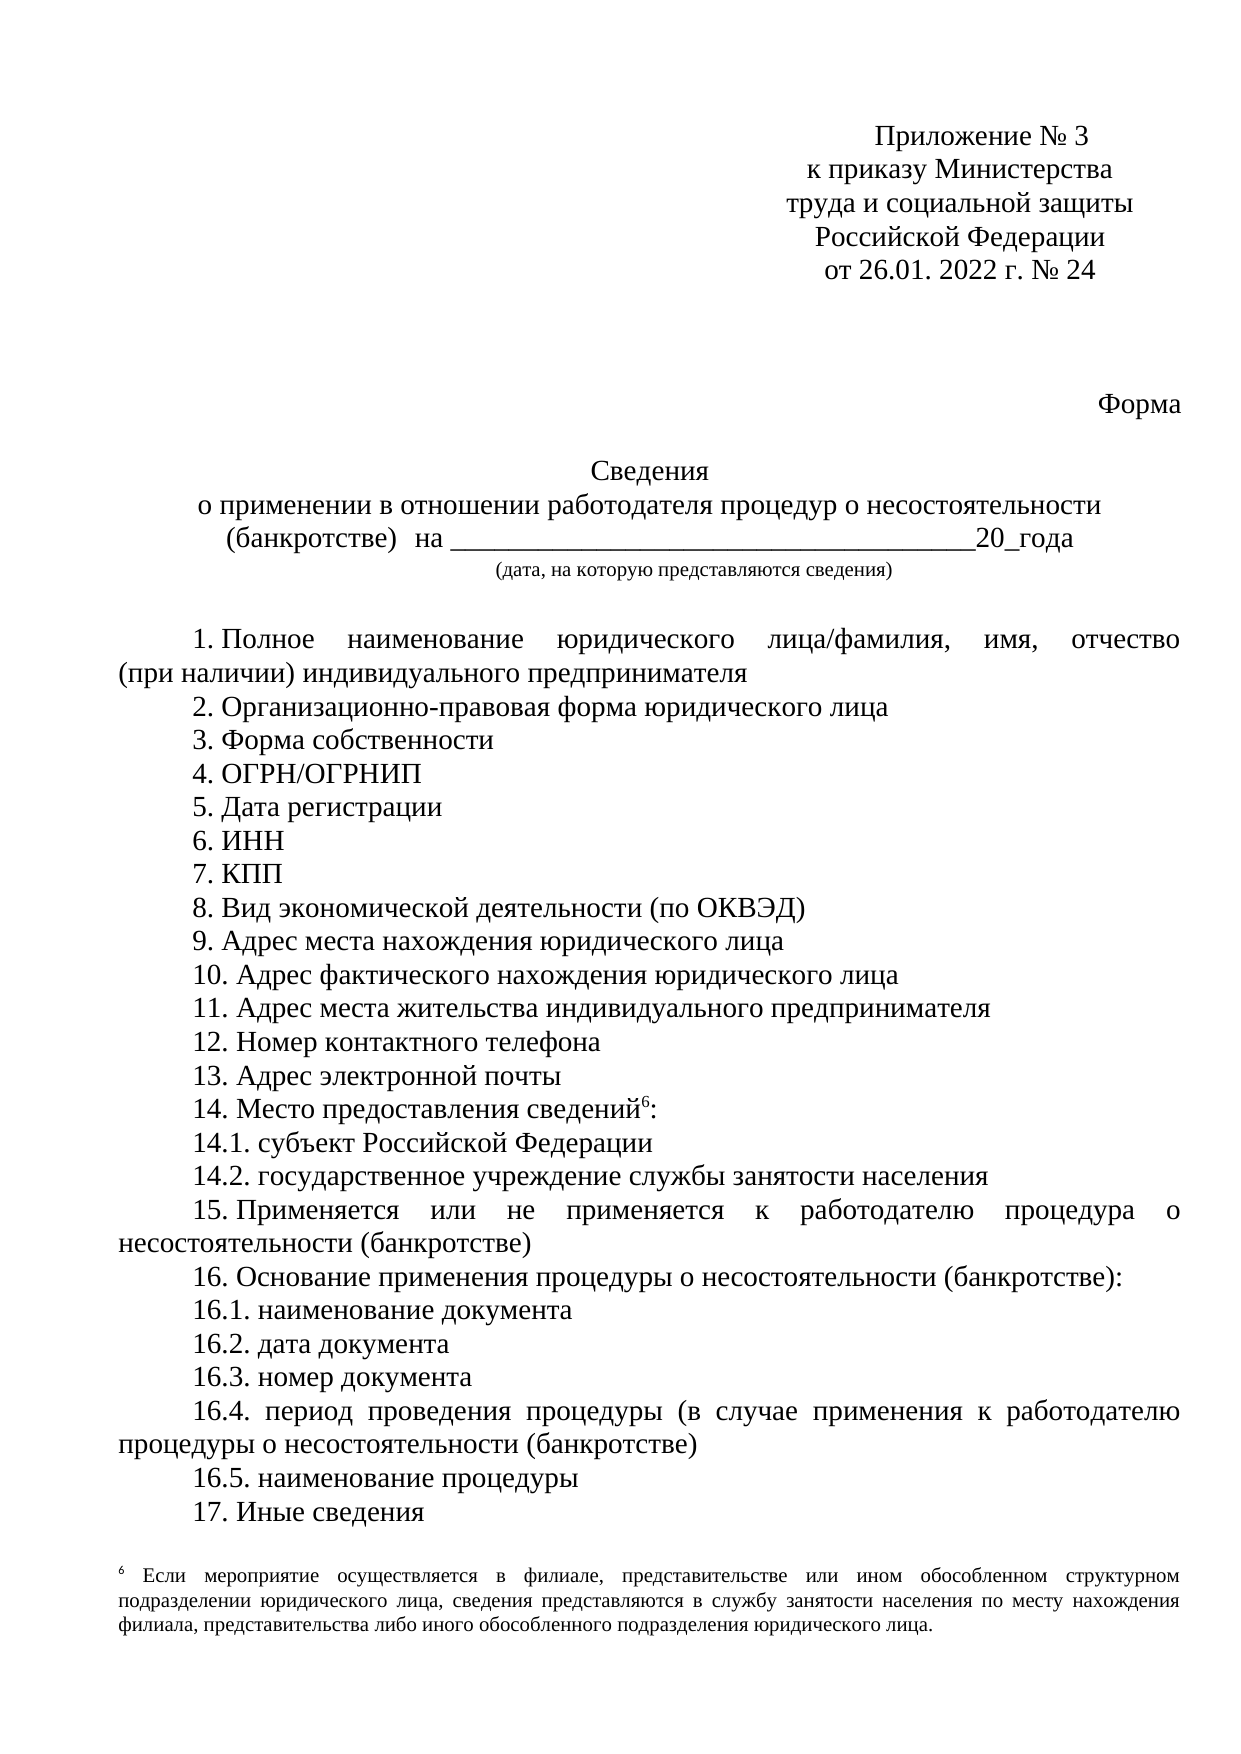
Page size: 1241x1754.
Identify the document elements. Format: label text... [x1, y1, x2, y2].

text труда и социальной защиты [177, 185, 1181, 219]
text 1. Полное наименование юридического лица/фамилия, имя, отчество (при наличии) индивидуального предпринимателя [118, 622, 1181, 689]
text 14. Место предоставления сведений: [118, 1091, 1181, 1125]
text Форма [118, 386, 1181, 420]
text 16. Основание применения процедуры о несостоятельности (банкротстве): [118, 1259, 1181, 1292]
text 5. Дата регистрации [118, 789, 1181, 823]
text 9. Адрес места нахождения юридического лица [118, 923, 1181, 957]
text 11. Адрес места жительства индивидуального предпринимателя [118, 991, 1181, 1024]
text 17. Иные сведения [118, 1494, 1181, 1527]
text 8. Вид экономической деятельности (по ОКВЭД) [118, 890, 1181, 923]
text 12. Номер контактного телефона [118, 1024, 1181, 1058]
text Сведения [118, 453, 1181, 487]
text Российской Федерации [177, 219, 1181, 252]
text 16.3. номер документа [118, 1359, 1181, 1393]
text 7. КПП [118, 856, 1181, 890]
text 13. Адрес электронной почты [118, 1058, 1181, 1091]
text о применении в отношении работодателя процедур о несостоятельности (банкротстве) на ____________________________________20_года [118, 487, 1181, 557]
text к приказу Министерства [177, 152, 1181, 185]
text Приложение № 3 [708, 118, 1181, 152]
text 3. Форма собственности [118, 722, 1181, 756]
text (дата, на которую представляются сведения) [177, 557, 1211, 581]
text 15. Применяется или не применяется к работодателю процедура о несостоятельности (банкротстве) [118, 1192, 1181, 1259]
text 16.4. период проведения процедуры (в случае применения к работодателю процедуры о несостоятельности (банкротстве) [118, 1393, 1181, 1460]
text 16.1. наименование документа [118, 1292, 1181, 1326]
text от 26.01. 2022 г. № 24 [177, 252, 1181, 286]
text 16.2. дата документа [118, 1326, 1181, 1359]
text 14.1. субъект Российской Федерации [118, 1125, 1181, 1158]
text 4. ОГРН/ОГРНИП [118, 756, 1181, 789]
text 10. Адрес фактического нахождения юридического лица [118, 957, 1181, 991]
text 6. ИНН [118, 823, 1181, 856]
text 16.5. наименование процедуры [118, 1460, 1181, 1494]
text 2. Организационно-правовая форма юридического лица [118, 689, 1181, 722]
text 14.2. государственное учреждение службы занятости населения [118, 1158, 1181, 1192]
